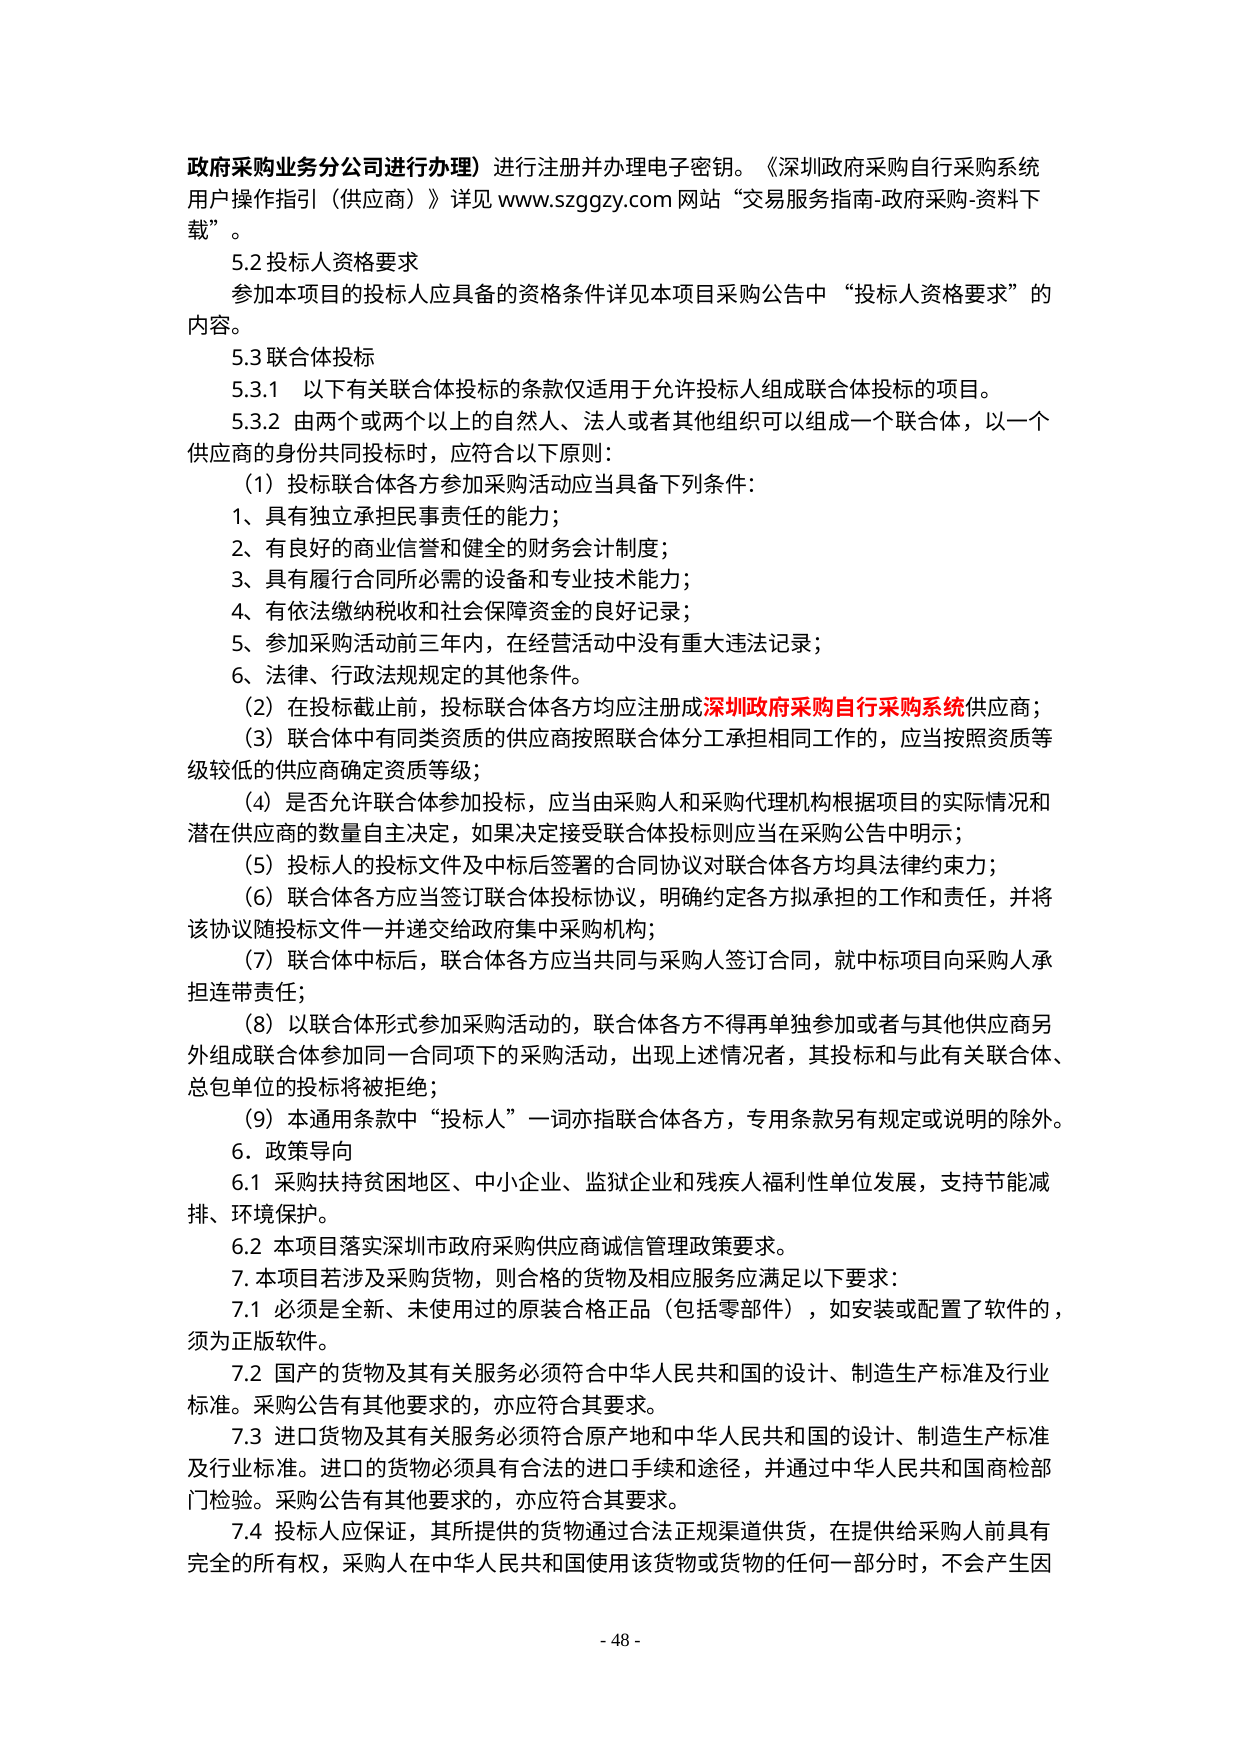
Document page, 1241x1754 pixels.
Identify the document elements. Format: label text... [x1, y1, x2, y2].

text （8）以联合体形式参加采购活动的，联合体各方不得再单独参加或者与其他供应商另外组成联合体参加同一合同项下的采购活动，出现上述情况者，其投标和与此有关联合体、总包单位的投标将被拒绝； [187, 1007, 1053, 1102]
text （5）投标人的投标文件及中标后签署的合同协议对联合体各方均具法律约束力； [187, 848, 1053, 880]
text 6．政策导向 [187, 1134, 1053, 1165]
text 6、法律、行政法规规定的其他条件。 [187, 658, 1053, 689]
text 6.2 本项目落实深圳市政府采购供应商诚信管理政策要求。 [187, 1229, 1053, 1261]
text 5.3.1 以下有关联合体投标的条款仅适用于允许投标人组成联合体投标的项目。 [187, 372, 1053, 404]
text （1）投标联合体各方参加采购活动应当具备下列条件： [187, 467, 1053, 499]
text 2、有良好的商业信誉和健全的财务会计制度； [187, 531, 1053, 562]
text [187, 1514, 1053, 1578]
text 7. 本项目若涉及采购货物，则合格的货物及相应服务应满足以下要求： [187, 1261, 1053, 1292]
text 7.2 国产的货物及其有关服务必须符合中华人民共和国的设计、制造生产标准及行业标准。采购公告有其他要求的，亦应符合其要求。 [187, 1356, 1053, 1419]
text （6）联合体各方应当签订联合体投标协议，明确约定各方拟承担的工作和责任，并将该协议随投标文件一并递交给政府集中采购机构； [187, 880, 1053, 943]
text 4、有依法缴纳税收和社会保障资金的良好记录； [187, 594, 1053, 626]
text 5.2投标人资格要求 [187, 245, 1053, 277]
text （3）联合体中有同类资质的供应商按照联合体分工承担相同工作的，应当按照资质等级较低的供应商确定资质等级； [187, 721, 1053, 785]
text 参加本项目的投标人应具备的资格条件详见本项目采购公告中 “投标人资格要求”的内容。 [187, 277, 1053, 340]
text 5、参加采购活动前三年内，在经营活动中没有重大违法记录； [187, 626, 1053, 658]
text （2）在投标截止前，投标联合体各方均应注册成深圳政府采购自行采购系统供应商； [187, 689, 1053, 721]
text 7.1 必须是全新、未使用过的原装合格正品（包括零部件），如安装或配置了软件的，须为正版软件。 [187, 1292, 1053, 1356]
text 7.3 进口货物及其有关服务必须符合原产地和中华人民共和国的设计、制造生产标准及行业标准。进口的货物必须具有合法的进口手续和途径，并通过中华人民共和国商检部门检验。采购公告有其他要求的，亦应符合其要求。 [187, 1419, 1053, 1514]
text 1、具有独立承担民事责任的能力； [187, 499, 1053, 531]
text 5.3.2 由两个或两个以上的自然人、法人或者其他组织可以组成一个联合体，以一个供应商的身份共同投标时，应符合以下原则： [187, 404, 1053, 467]
text （9）本通用条款中“投标人”一词亦指联合体各方，专用条款另有规定或说明的除外。 [187, 1102, 1053, 1134]
text 5.3联合体投标 [187, 340, 1053, 372]
text （4）是否允许联合体参加投标，应当由采购人和采购代理机构根据项目的实际情况和潜在供应商的数量自主决定，如果决定接受联合体投标则应当在采购公告中明示； [187, 785, 1053, 848]
text （7）联合体中标后，联合体各方应当共同与采购人签订合同，就中标项目向采购人承担连带责任； [187, 943, 1053, 1007]
text 6.1 采购扶持贫困地区、中小企业、监狱企业和残疾人福利性单位发展，支持节能减排、环境保护。 [187, 1165, 1053, 1229]
text 3、具有履行合同所必需的设备和专业技术能力； [187, 562, 1053, 594]
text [187, 150, 1053, 245]
